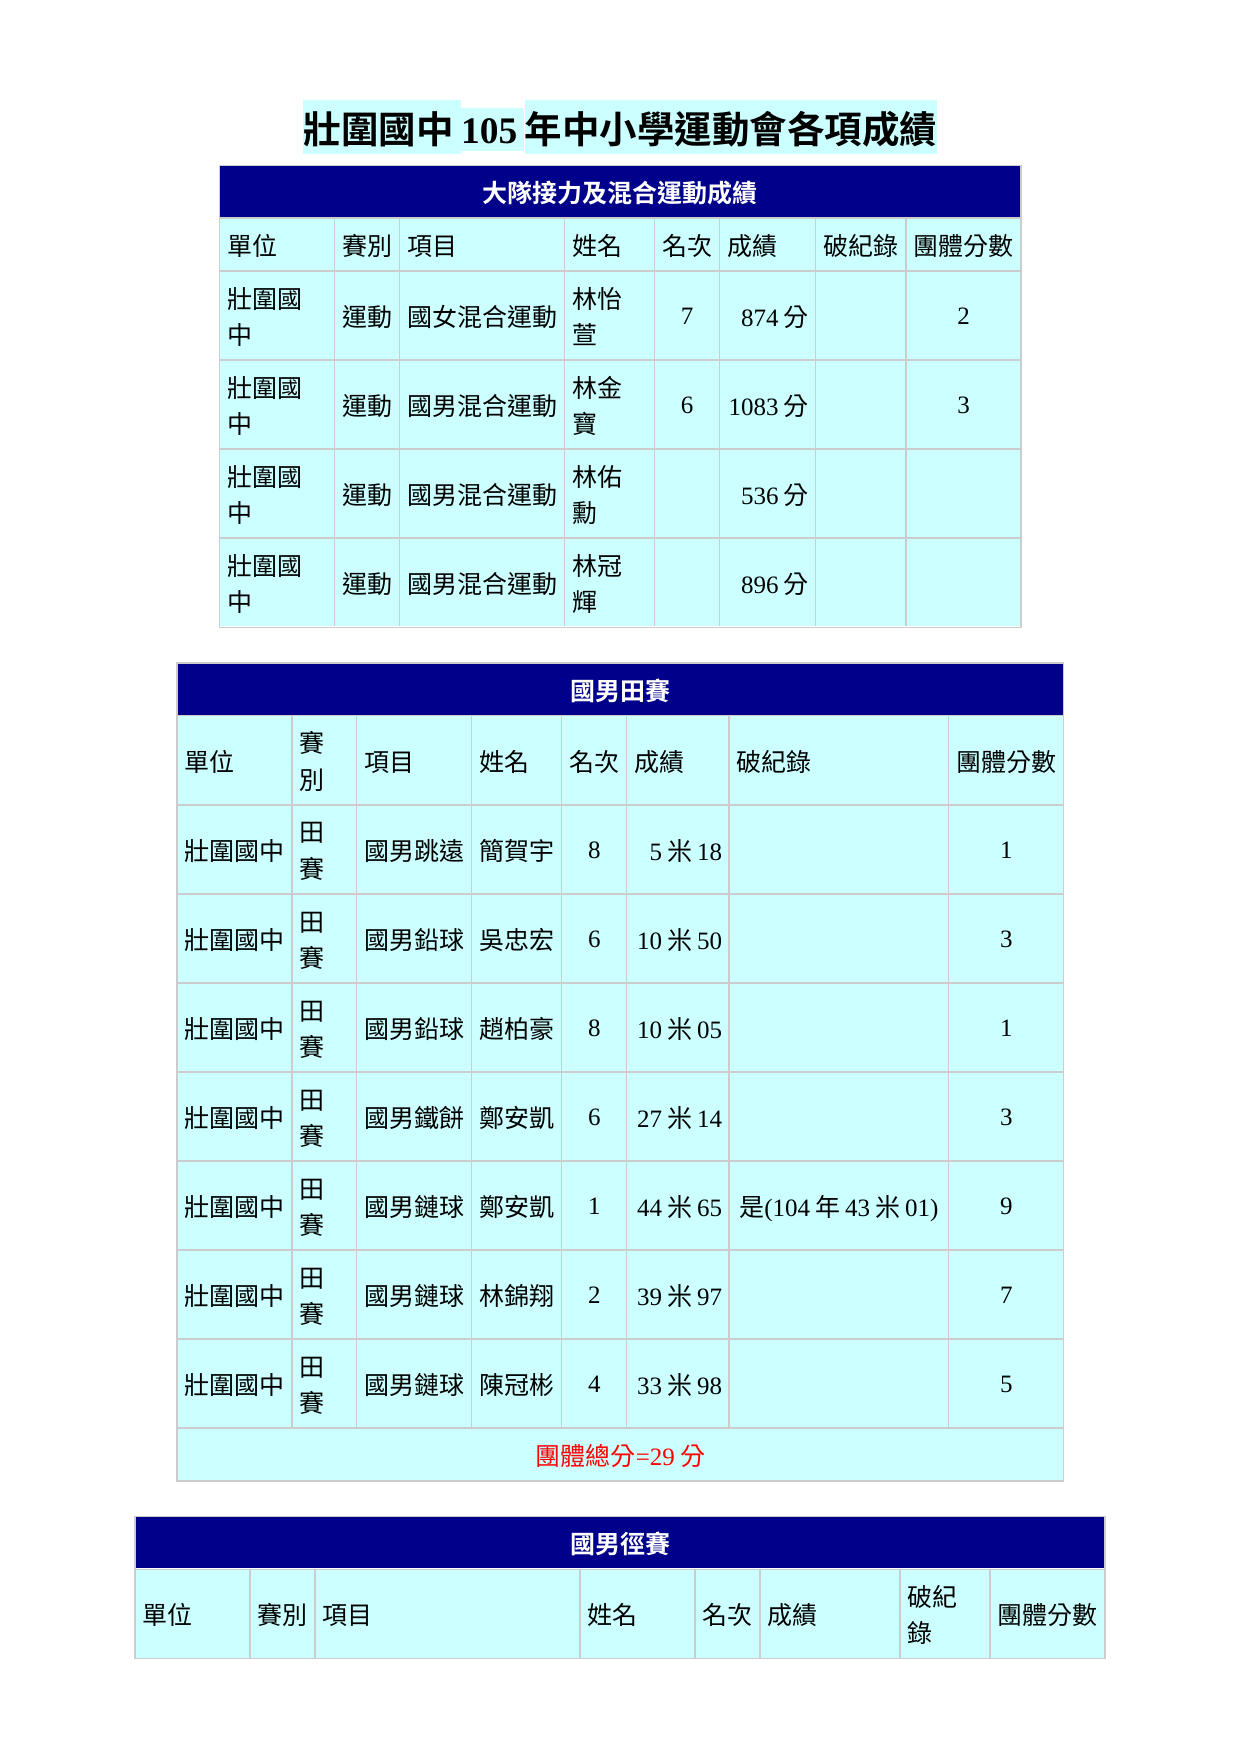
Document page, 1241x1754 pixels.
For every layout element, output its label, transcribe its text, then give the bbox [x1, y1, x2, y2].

table_cell 田賽 [293, 984, 356, 1071]
table_cell 33米98 [627, 1340, 728, 1427]
table_cell 國男鏈球 [357, 1162, 471, 1249]
table_cell 成績 [761, 1570, 899, 1658]
table_cell 運動 [335, 361, 399, 448]
table_cell 田賽 [293, 895, 356, 982]
table_cell 姓名 [472, 716, 561, 804]
table_cell 鄭安凱 [472, 1162, 561, 1249]
table_cell 團體分數 [991, 1570, 1104, 1658]
table_cell 1 [949, 984, 1063, 1071]
text 壯圍國中105年中小學運動會各項成績 [75, 89, 1165, 164]
table_cell 國男鏈球 [357, 1251, 471, 1338]
table_cell [816, 539, 905, 626]
table_cell 3 [949, 895, 1063, 982]
table_cell [907, 450, 1020, 537]
table_cell 成績 [627, 716, 728, 804]
table_cell 國男鐵餅 [357, 1073, 471, 1160]
table_cell [907, 539, 1020, 626]
table_cell 6 [562, 895, 626, 982]
table_cell [730, 1073, 948, 1160]
table_cell [730, 1251, 948, 1338]
table_cell 壯圍國中 [178, 1162, 291, 1249]
table_cell 壯圍國中 [220, 361, 334, 448]
table_cell 姓名 [581, 1570, 694, 1658]
table_cell 林怡萱 [565, 272, 654, 359]
table_cell 吳忠宏 [472, 895, 561, 982]
table_cell [816, 272, 905, 359]
table_cell 破紀錄 [901, 1570, 989, 1658]
table_header 國男徑賽 [136, 1517, 1104, 1568]
table_cell 2 [907, 272, 1020, 359]
table_cell 1083分 [720, 361, 815, 448]
table_cell 1 [949, 806, 1063, 893]
table_cell [816, 450, 905, 537]
table_cell [655, 539, 719, 626]
table_cell [730, 806, 948, 893]
table_cell 3 [907, 361, 1020, 448]
table_cell [816, 361, 905, 448]
table_cell 成績 [720, 219, 815, 270]
table_cell 壯圍國中 [220, 450, 334, 537]
table_cell 破紀錄 [730, 716, 948, 804]
table_cell 項目 [316, 1570, 579, 1658]
table_cell 壯圍國中 [220, 272, 334, 359]
table_cell 項目 [400, 219, 564, 270]
table_cell 壯圍國中 [178, 984, 291, 1071]
table_cell 5 [949, 1340, 1063, 1427]
table_cell 團體總分=29分 [178, 1429, 1063, 1480]
table_cell 896分 [720, 539, 815, 626]
table_cell 壯圍國中 [178, 806, 291, 893]
table_cell 壯圍國中 [178, 1340, 291, 1427]
table_cell 536分 [720, 450, 815, 537]
table_cell 3 [949, 1073, 1063, 1160]
table_cell 賽別 [335, 219, 399, 270]
table_cell 10米50 [627, 895, 728, 982]
table_cell 田賽 [293, 1251, 356, 1338]
table_cell 鄭安凱 [472, 1073, 561, 1160]
table_cell 9 [949, 1162, 1063, 1249]
table_cell 874分 [720, 272, 815, 359]
table_cell 10米05 [627, 984, 728, 1071]
table_cell 6 [655, 361, 719, 448]
table_cell 7 [949, 1251, 1063, 1338]
table_cell 44米65 [627, 1162, 728, 1249]
table_cell 林佑勳 [565, 450, 654, 537]
table_cell 27米14 [627, 1073, 728, 1160]
table_cell 4 [562, 1340, 626, 1427]
table_cell 39米97 [627, 1251, 728, 1338]
table_cell 運動 [335, 450, 399, 537]
table_cell 名次 [696, 1570, 759, 1658]
table_cell 是(104年43米01) [730, 1162, 948, 1249]
table_cell 林金寶 [565, 361, 654, 448]
table_cell 名次 [655, 219, 719, 270]
table_cell 賽別 [293, 716, 356, 804]
table_cell 單位 [136, 1570, 249, 1658]
table_cell 5米18 [627, 806, 728, 893]
table_cell 壯圍國中 [178, 1073, 291, 1160]
table_cell 項目 [357, 716, 471, 804]
table_cell 田賽 [293, 1162, 356, 1249]
table_cell 團體分數 [907, 219, 1020, 270]
table_cell 林冠輝 [565, 539, 654, 626]
table_cell 8 [562, 984, 626, 1071]
table_header 國男田賽 [178, 664, 1063, 715]
table_cell 壯圍國中 [178, 1251, 291, 1338]
table_cell 運動 [335, 539, 399, 626]
table_cell 國男鏈球 [357, 1340, 471, 1427]
table_cell 壯圍國中 [178, 895, 291, 982]
table_cell 田賽 [293, 806, 356, 893]
table_cell 單位 [178, 716, 291, 804]
table_cell [655, 450, 719, 537]
table_cell 名次 [562, 716, 626, 804]
table_cell 運動 [335, 272, 399, 359]
table_cell 國男跳遠 [357, 806, 471, 893]
table_cell 破紀錄 [816, 219, 905, 270]
table_cell 國男鉛球 [357, 895, 471, 982]
table_header 大隊接力及混合運動成績 [220, 166, 1020, 217]
table_cell 姓名 [565, 219, 654, 270]
table_cell 壯圍國中 [220, 539, 334, 626]
table_cell 趙柏豪 [472, 984, 561, 1071]
table_cell 簡賀宇 [472, 806, 561, 893]
table_cell 國女混合運動 [400, 272, 564, 359]
table_cell 國男鉛球 [357, 984, 471, 1071]
table_cell 6 [562, 1073, 626, 1160]
table_cell 田賽 [293, 1340, 356, 1427]
table_cell 1 [562, 1162, 626, 1249]
table_cell 國男混合運動 [400, 539, 564, 626]
table_cell 國男混合運動 [400, 450, 564, 537]
table_cell 單位 [220, 219, 334, 270]
table_cell 林錦翔 [472, 1251, 561, 1338]
table_cell 陳冠彬 [472, 1340, 561, 1427]
table_cell 國男混合運動 [400, 361, 564, 448]
table_cell 團體分數 [949, 716, 1063, 804]
table_cell 田賽 [293, 1073, 356, 1160]
table_cell 8 [562, 806, 626, 893]
table_cell [730, 984, 948, 1071]
table_cell [730, 895, 948, 982]
table_cell 7 [655, 272, 719, 359]
table_cell 賽別 [251, 1570, 314, 1658]
table_cell 2 [562, 1251, 626, 1338]
table_cell [730, 1340, 948, 1427]
